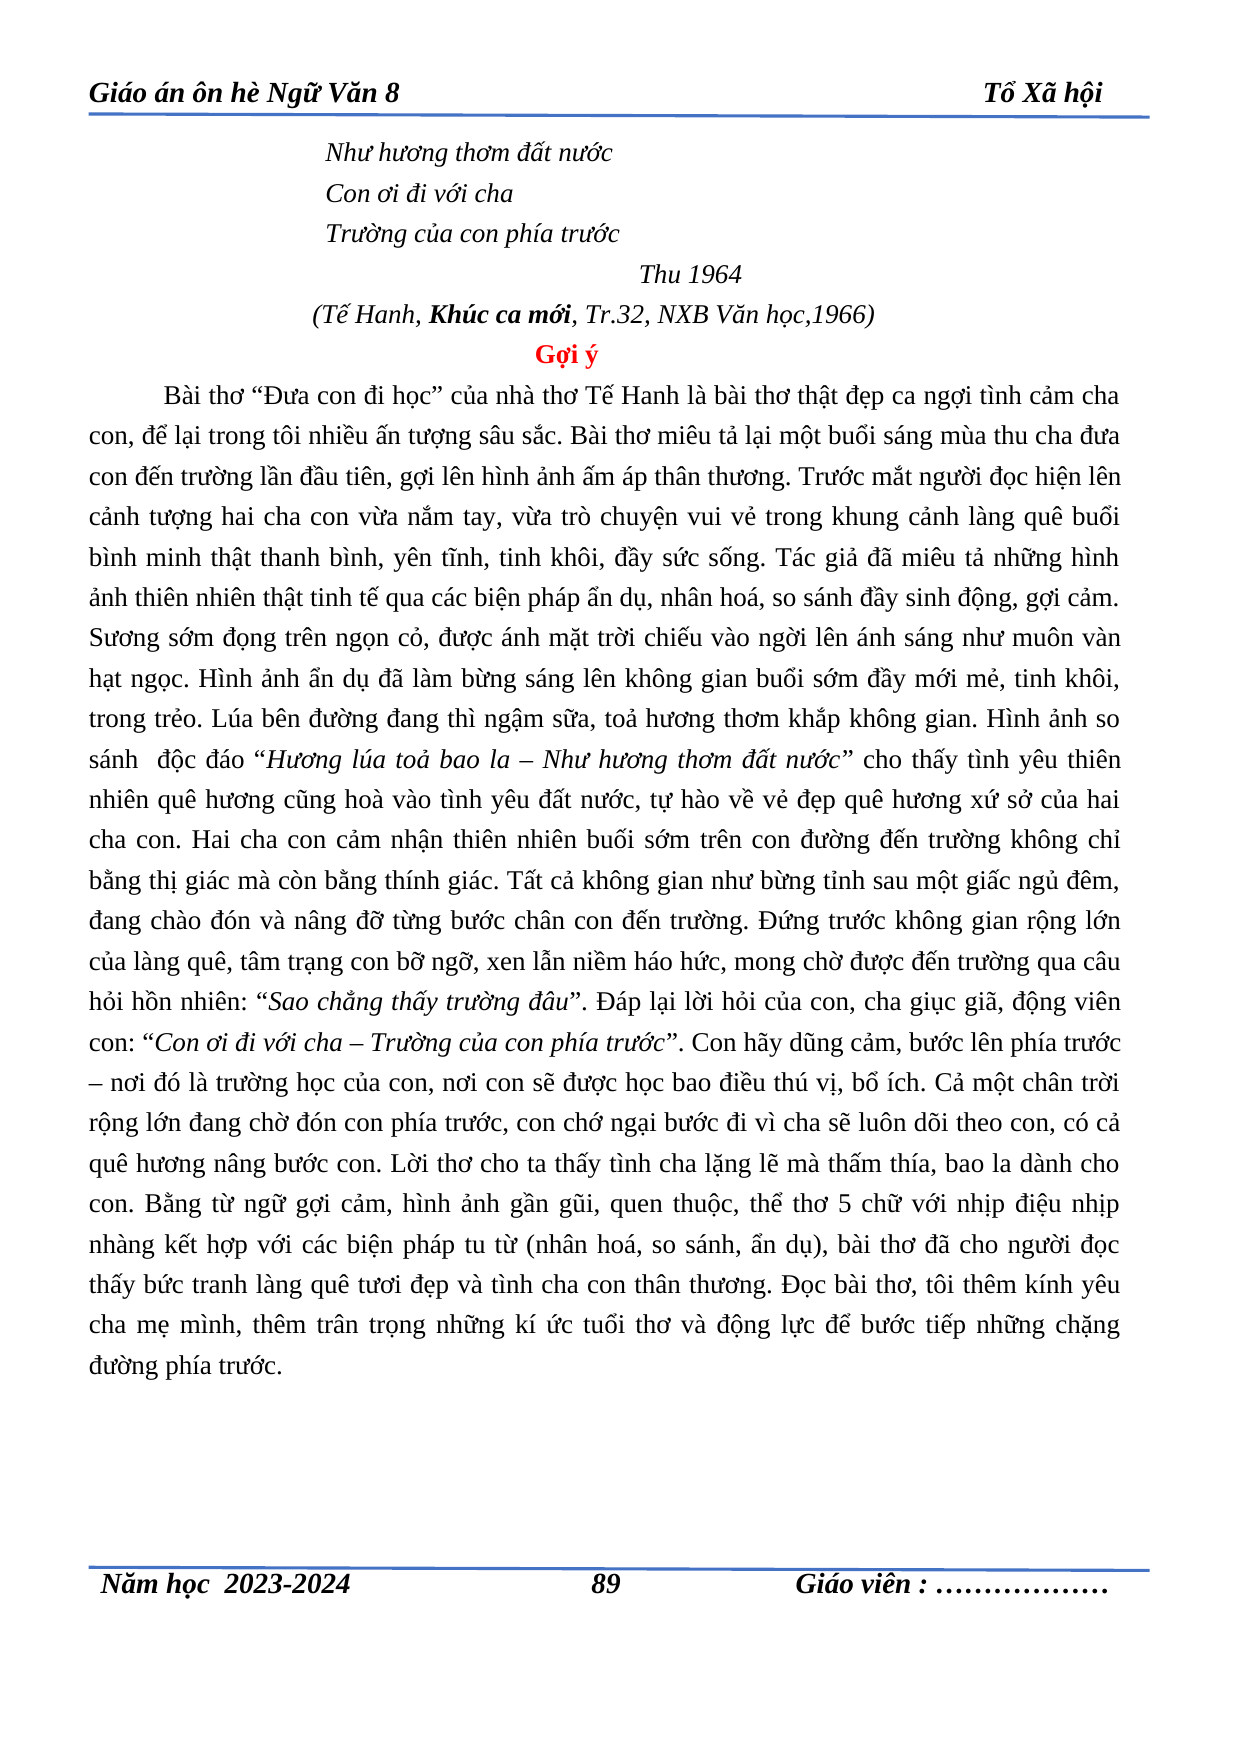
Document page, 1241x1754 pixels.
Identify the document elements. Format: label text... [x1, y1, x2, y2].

text Gợi ý [89, 339, 1122, 370]
text Như hương thơm đất nước [89, 137, 1122, 168]
text Con ơi đi với cha [89, 177, 1122, 208]
text (Tế Hanh, Khúc ca mới, Tr.32, NXB Văn học,1966) [89, 298, 1122, 329]
text Thu 1964 [89, 258, 1122, 289]
text Bài thơ “Đưa con đi học” của nhà thơ Tế Hanh là bài thơ thật đẹp ca ngợi tình cảm cha con, để lại trong tôi nhiều ấn tượng sâu sắc. Bài thơ miêu tả lại một buổi sáng mùa thu cha đưa con đến trường lần đầu tiên, gợi lên hình ảnh ấm áp thân thương. Trước mắt người đọc hiện lên cảnh tượng hai cha con vừa nắm tay, vừa trò chuyện vui vẻ trong khung cảnh làng quê buổi bình minh thật thanh bình, yên tĩnh, tinh khôi, đầy sức sống. Tác giả đã miêu tả những hình ảnh thiên nhiên thật tinh tế qua các biện pháp ẩn dụ, nhân hoá, so sánh đầy sinh động, gợi cảm. Sương sớm đọng trên ngọn cỏ, được ánh mặt trời chiếu vào ngời lên ánh sáng như muôn vàn hạt ngọc. Hình ảnh ẩn dụ đã làm bừng sáng lên không gian buổi sớm đầy mới mẻ, tinh khôi, trong trẻo. Lúa bên đường đang thì ngậm sữa, toả hương thơm khắp không gian. Hình ảnh so sánh độc đáo “Hương lúa toả bao la – Như hương thơm đất nước” cho thấy tình yêu thiên nhiên quê hương cũng hoà vào tình yêu đất nước, tự hào về vẻ đẹp quê hương xứ sở của hai cha con. Hai cha con cảm nhận thiên nhiên buối sớm trên con đường đến trường không chỉ bằng thị giác mà còn bằng thính giác. Tất cả không gian như bừng tỉnh sau một giấc ngủ đêm, đang chào đón và nâng đỡ từng bước chân con đến trường. Đứng trước không gian rộng lớn của làng quê, tâm trạng con bỡ ngỡ, xen lẫn niềm háo hức, mong chờ được đến trường qua câu hỏi hồn nhiên: “Sao chẳng thấy trường đâu”. Đáp lại lời hỏi của con, cha giục giã, động viên con: “Con ơi đi với cha – Trường của con phía trước”. Con hãy dũng cảm, bước lên phía trước – nơi đó là trường học của con, nơi con sẽ được học bao điều thú vị, bổ ích. Cả một chân trời rộng lớn đang chờ đón con phía trước, con chớ ngại bước đi vì cha sẽ luôn dõi theo con, có cả quê hương nâng bước con. Lời thơ cho ta thấy tình cha lặng lẽ mà thấm thía, bao la dành cho con. Bằng từ ngữ gợi cảm, hình ảnh gần gũi, quen thuộc, thể thơ 5 chữ với nhịp điệu nhịp nhàng kết hợp với các biện pháp tu từ (nhân hoá, so sánh, ẩn dụ), bài thơ đã cho người đọc thấy bức tranh làng quê tươi đẹp và tình cha con thân thương. Đọc bài thơ, tôi thêm kính yêu cha mẹ mình, thêm trân trọng những kí ức tuổi thơ và động lực để bước tiếp những chặng đường phía trước. [89, 379, 1122, 1380]
text Trường của con phía trước [89, 217, 1122, 248]
